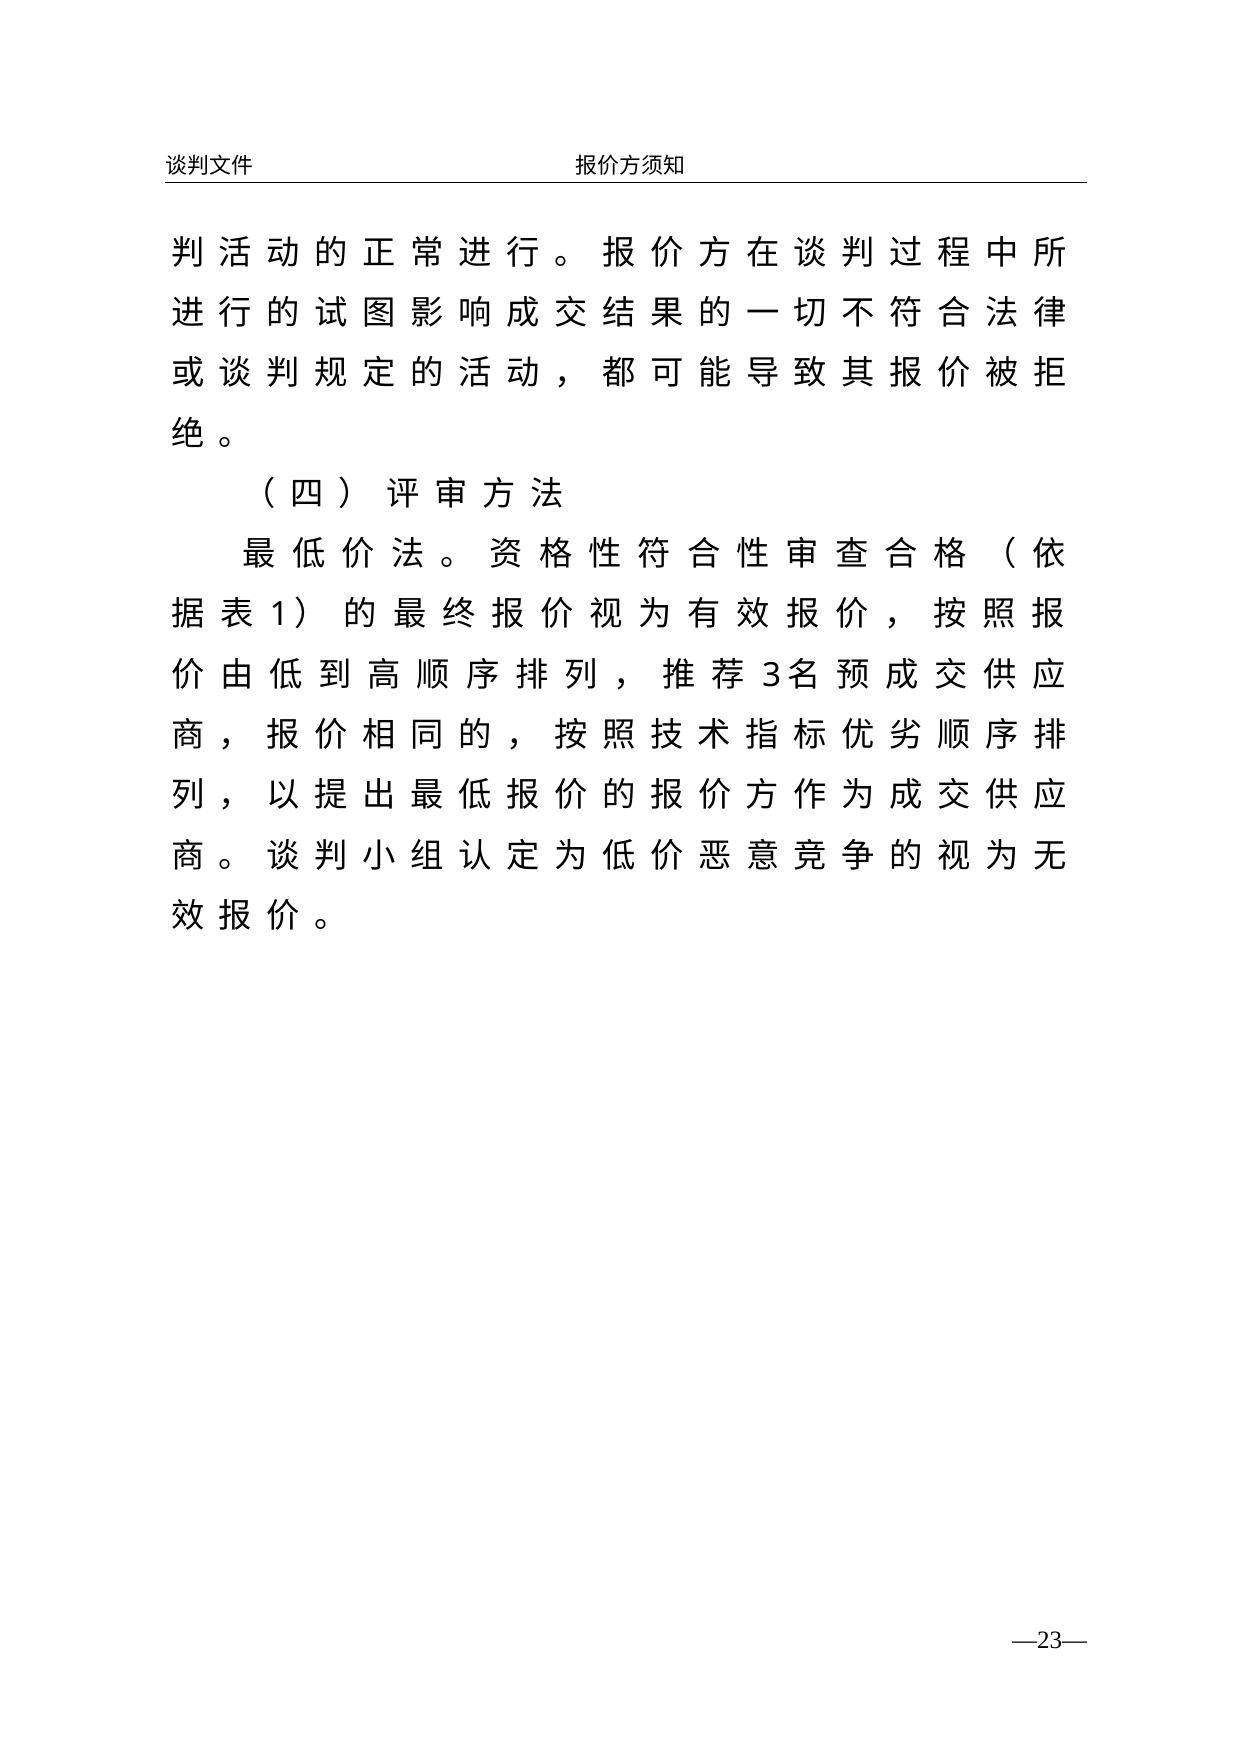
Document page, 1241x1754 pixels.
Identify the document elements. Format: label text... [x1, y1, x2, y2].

text 最低价法。资格性符合性审查合格（依据表1）的最终报价视为有效报价，按照报价由低到高顺序排列，推荐3名预成交供应商，报价相同的，按照技术指标优劣顺序排列，以提出最低报价的报价方作为成交供应商。谈判小组认定为低价恶意竞争的视为无效报价。 [171, 521, 1081, 943]
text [171, 219, 1081, 461]
text （四）评审方法 [171, 461, 1081, 521]
